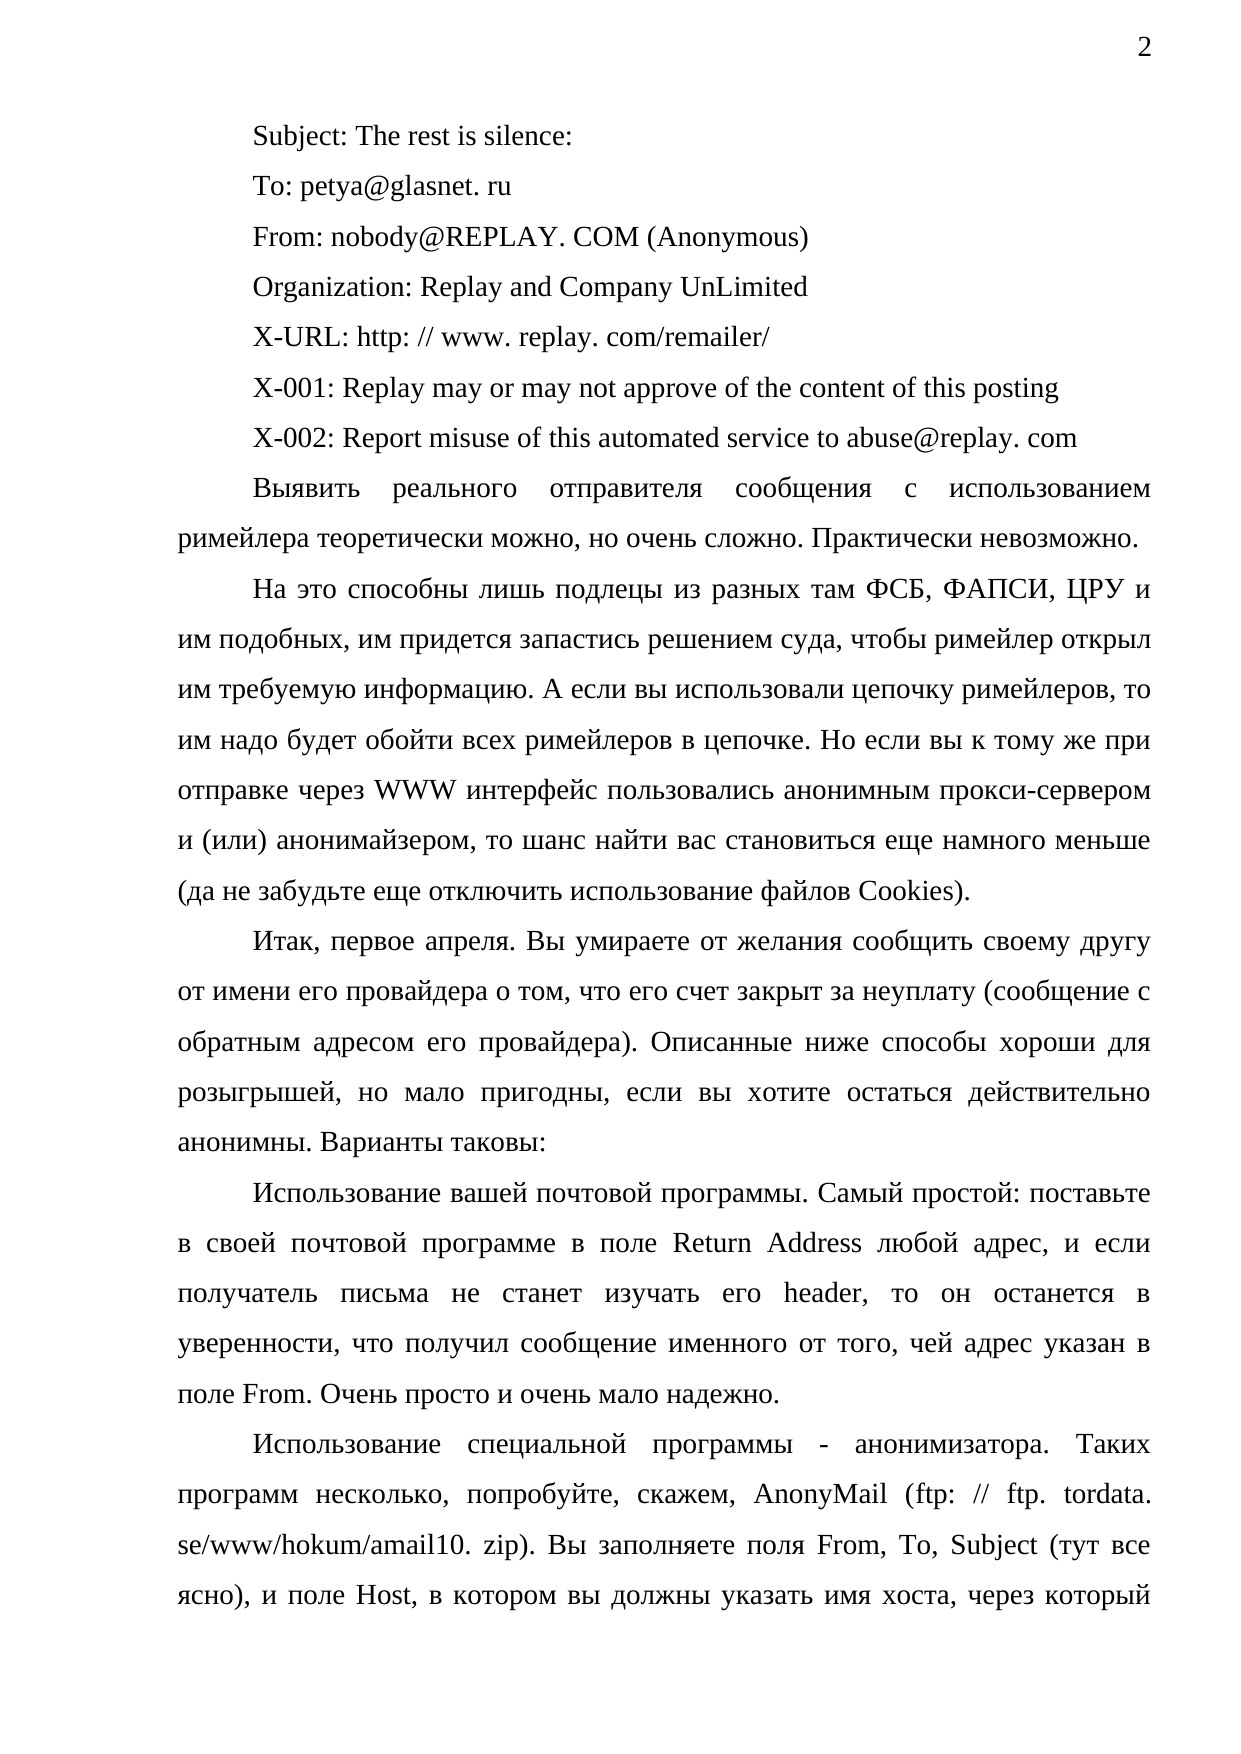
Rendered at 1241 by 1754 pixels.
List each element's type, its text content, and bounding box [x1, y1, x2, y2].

text To: petya@glasnet. ru [177, 168, 1152, 202]
text Выявить реального отправителя сообщения с использованием римейлера теоретически можно, но очень сложно. Практически невозможно. [177, 470, 1152, 554]
text Использование вашей почтовой программы. Самый простой: поставьте в своей почтовой программе в поле Return Address любой адрес, и если получатель письма не станет изучать его header, то он останется в уверенности, что получил сообщение именного от того, чей адрес указан в поле From. Очень просто и очень мало надежно. [177, 1175, 1152, 1409]
text Итак, первое апреля. Вы умираете от желания сообщить своему другу от имени его провайдера о том, что его счет закрыт за неуплату (сообщение с обратным адресом его провайдера). Описанные ниже способы хороши для розыгрышей, но мало пригодны, если вы хотите остаться действительно анонимны. Варианты таковы: [177, 923, 1152, 1158]
text Organization: Replay and Company UnLimited [177, 269, 1152, 303]
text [177, 1426, 1152, 1611]
text На это способны лишь подлецы из разных там ФСБ, ФАПСИ, ЦРУ и им подобных, им придется запастись решением суда, чтобы римейлер открыл им требуемую информацию. А если вы использовали цепочку римейлеров, то им надо будет обойти всех римейлеров в цепочке. Но если вы к тому же при отправке через WWW интерфейс пользовались анонимным прокси-сервером и (или) анонимайзером, то шанс найти вас становиться еще намного меньше (да не забудьте еще отключить использование файлов Cookies). [177, 571, 1152, 906]
text X-URL: http: // www. replay. com/remailer/ [177, 319, 1152, 353]
text From: nobody@REPLAY. COM (Anonymous) [177, 219, 1152, 252]
text X-001: Replay may or may not approve of the content of this posting [177, 370, 1152, 403]
text Subject: The rest is silence: [177, 118, 1152, 152]
text X-002: Report misuse of this automated service to abuse@replay. com [177, 420, 1152, 453]
